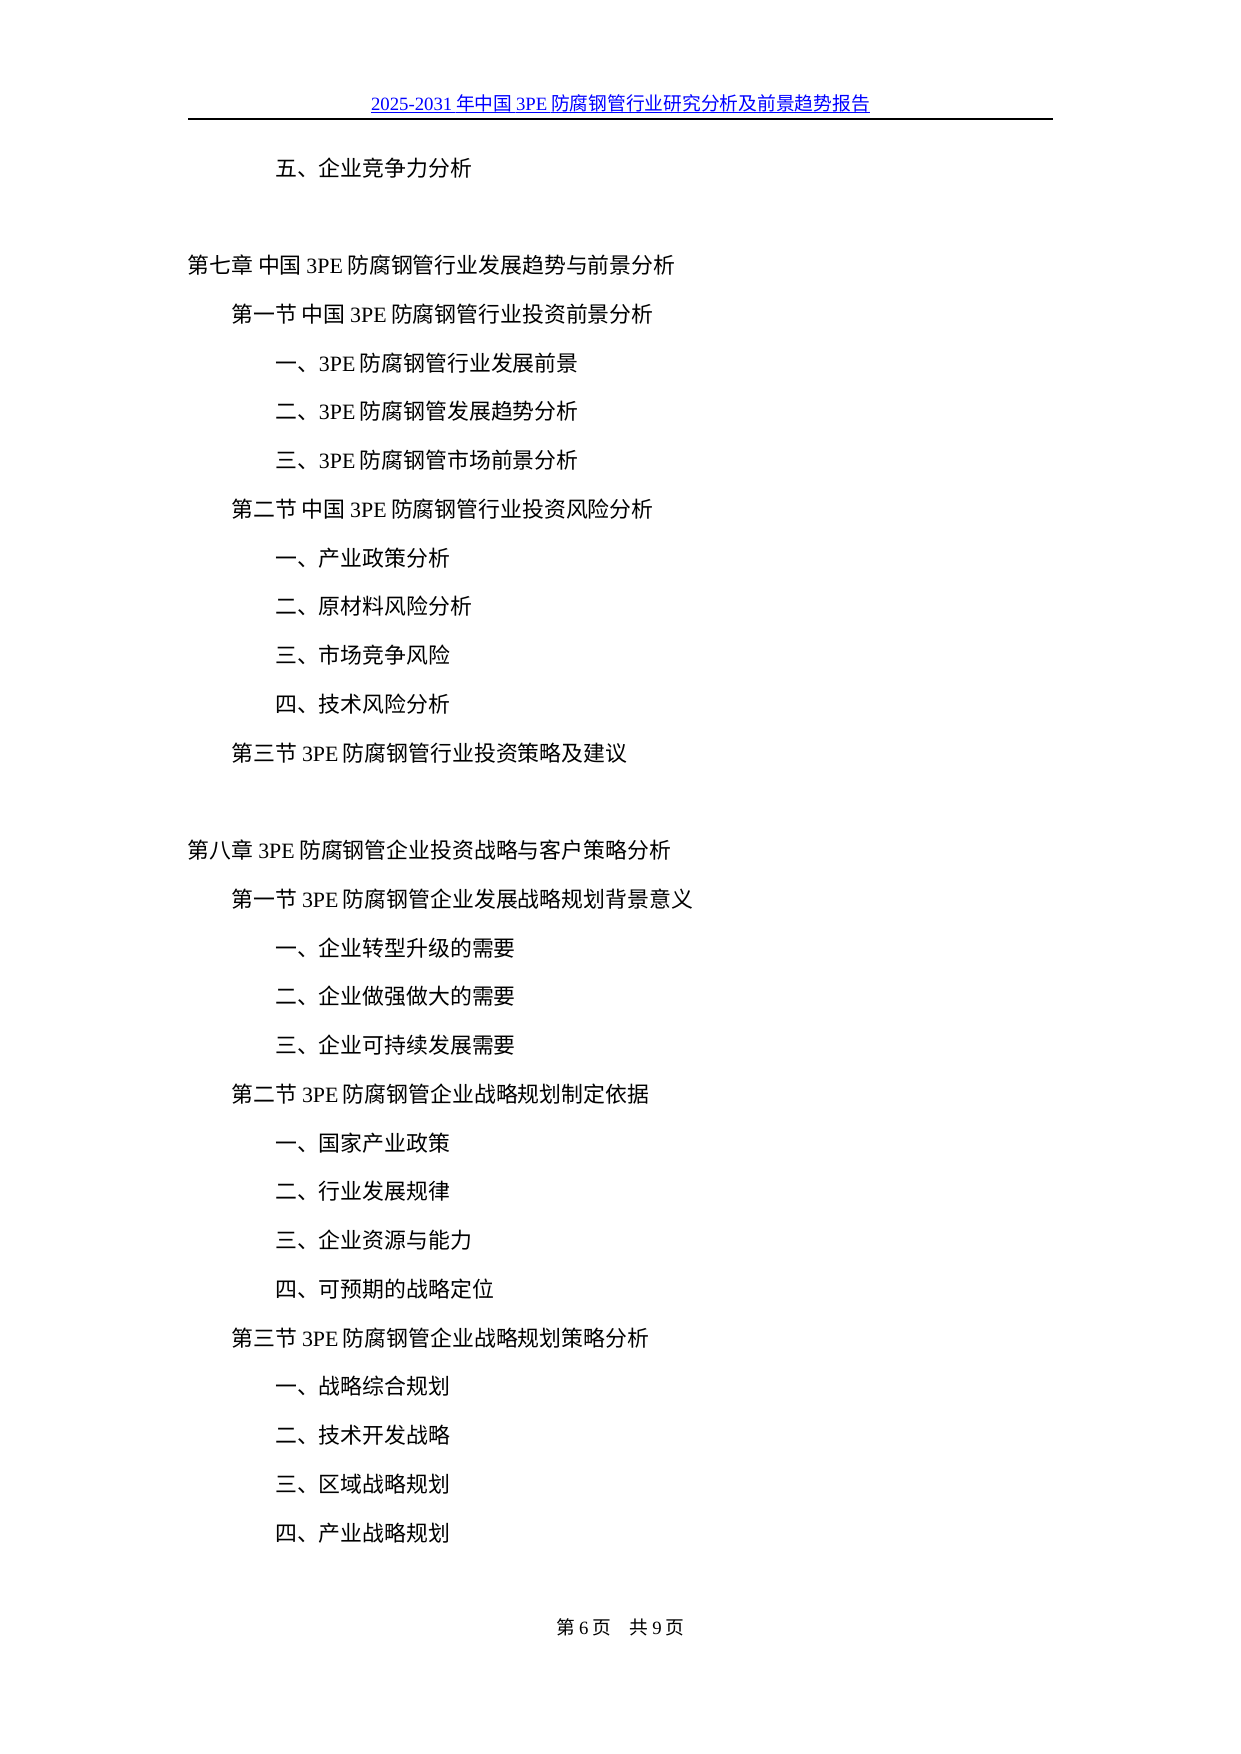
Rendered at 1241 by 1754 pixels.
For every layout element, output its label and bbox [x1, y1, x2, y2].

text [187, 150, 1053, 1548]
